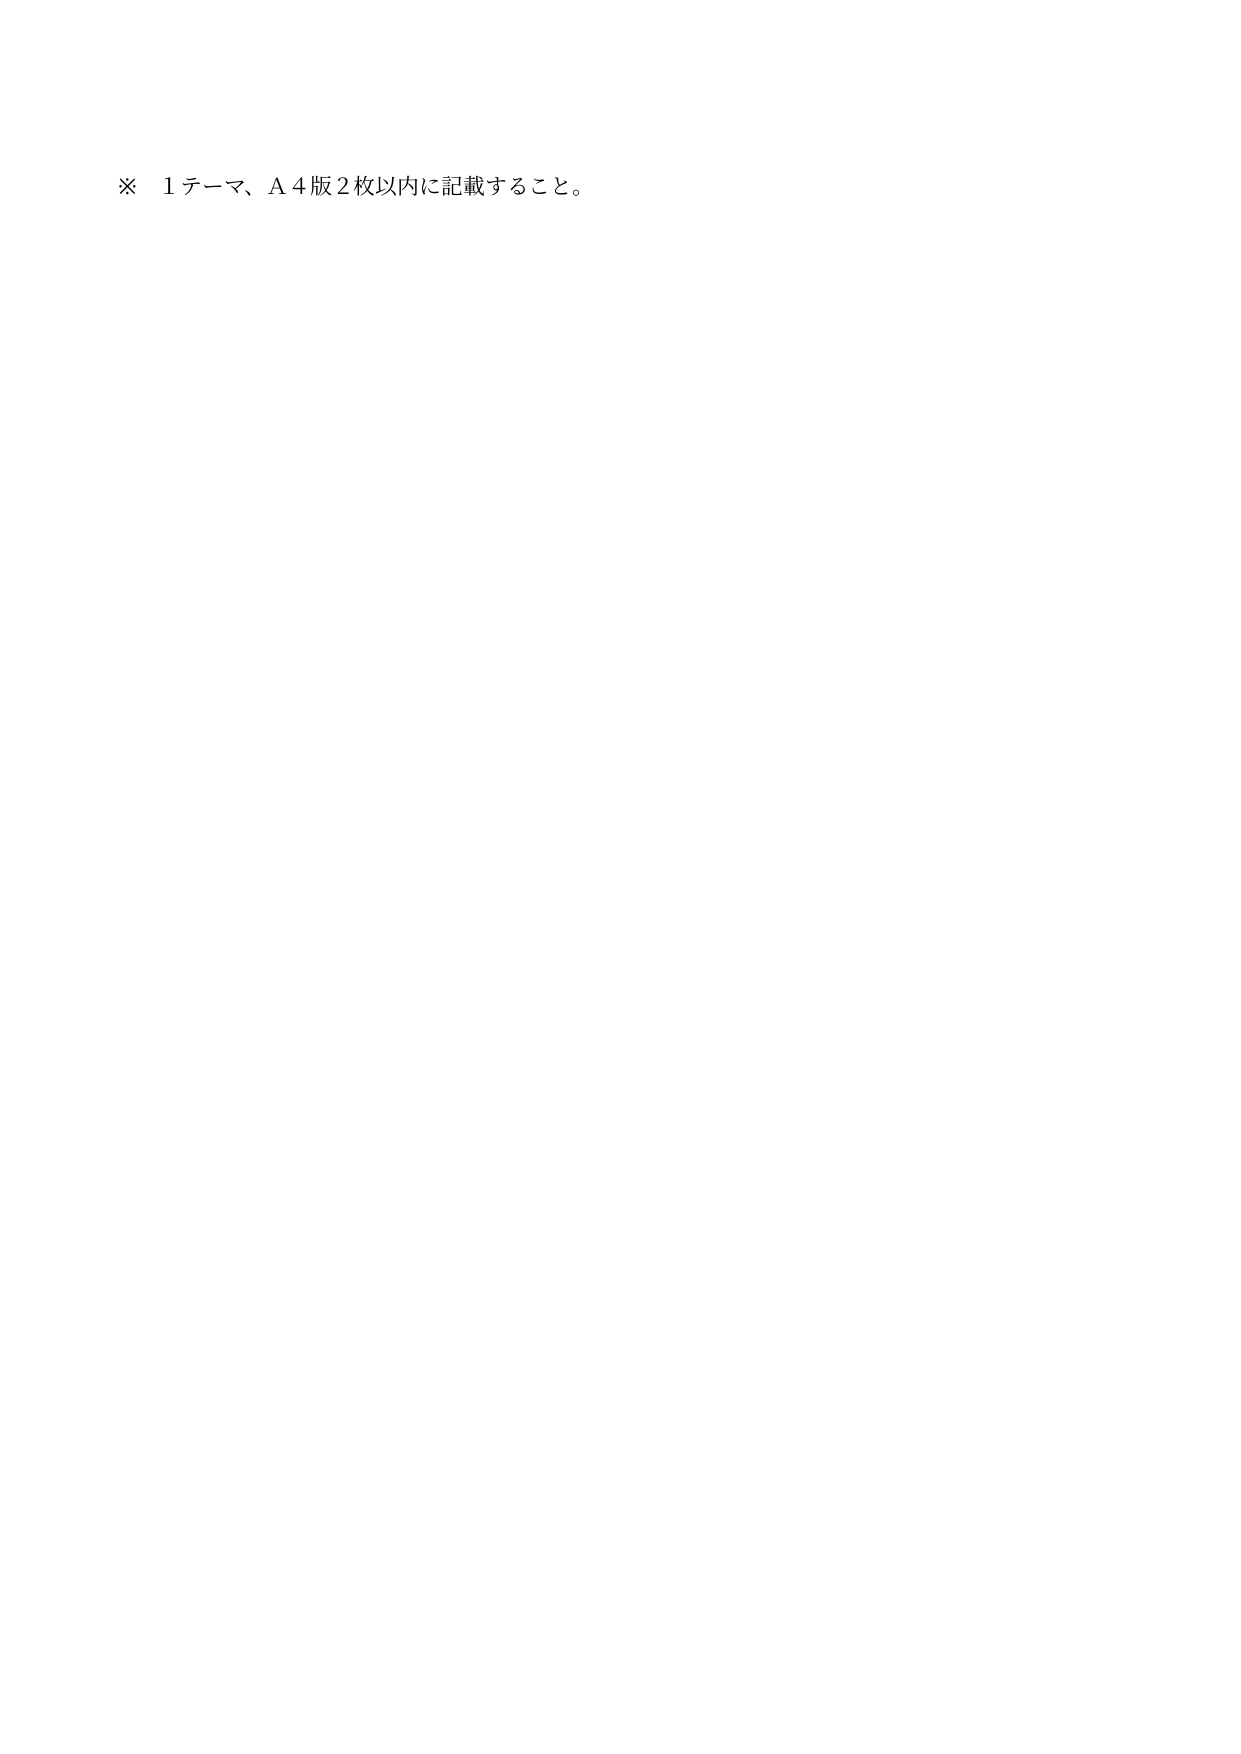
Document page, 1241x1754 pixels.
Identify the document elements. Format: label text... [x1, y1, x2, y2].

text ※ １テーマ、Ａ４版２枚以内に記載すること。 [118, 166, 1122, 204]
